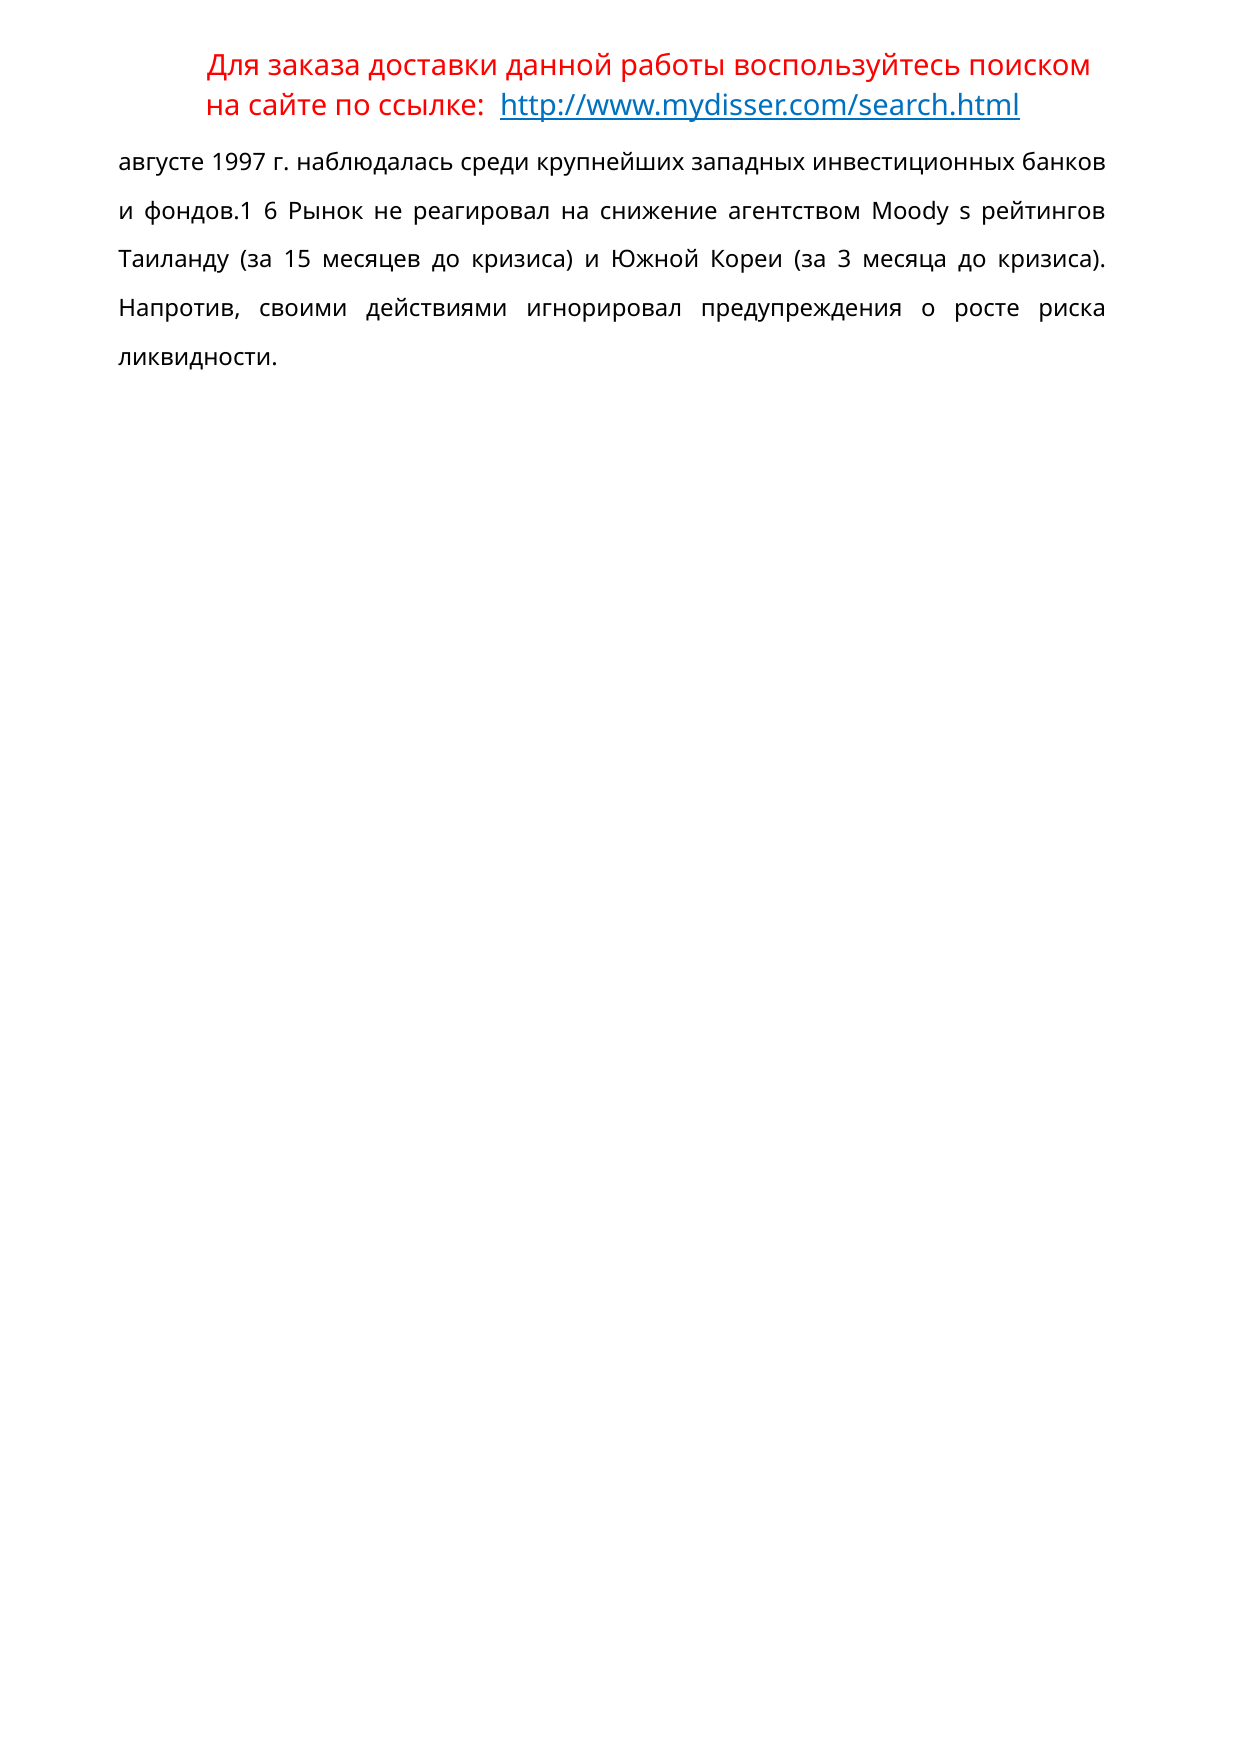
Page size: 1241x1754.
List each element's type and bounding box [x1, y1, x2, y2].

text [118, 144, 1107, 373]
